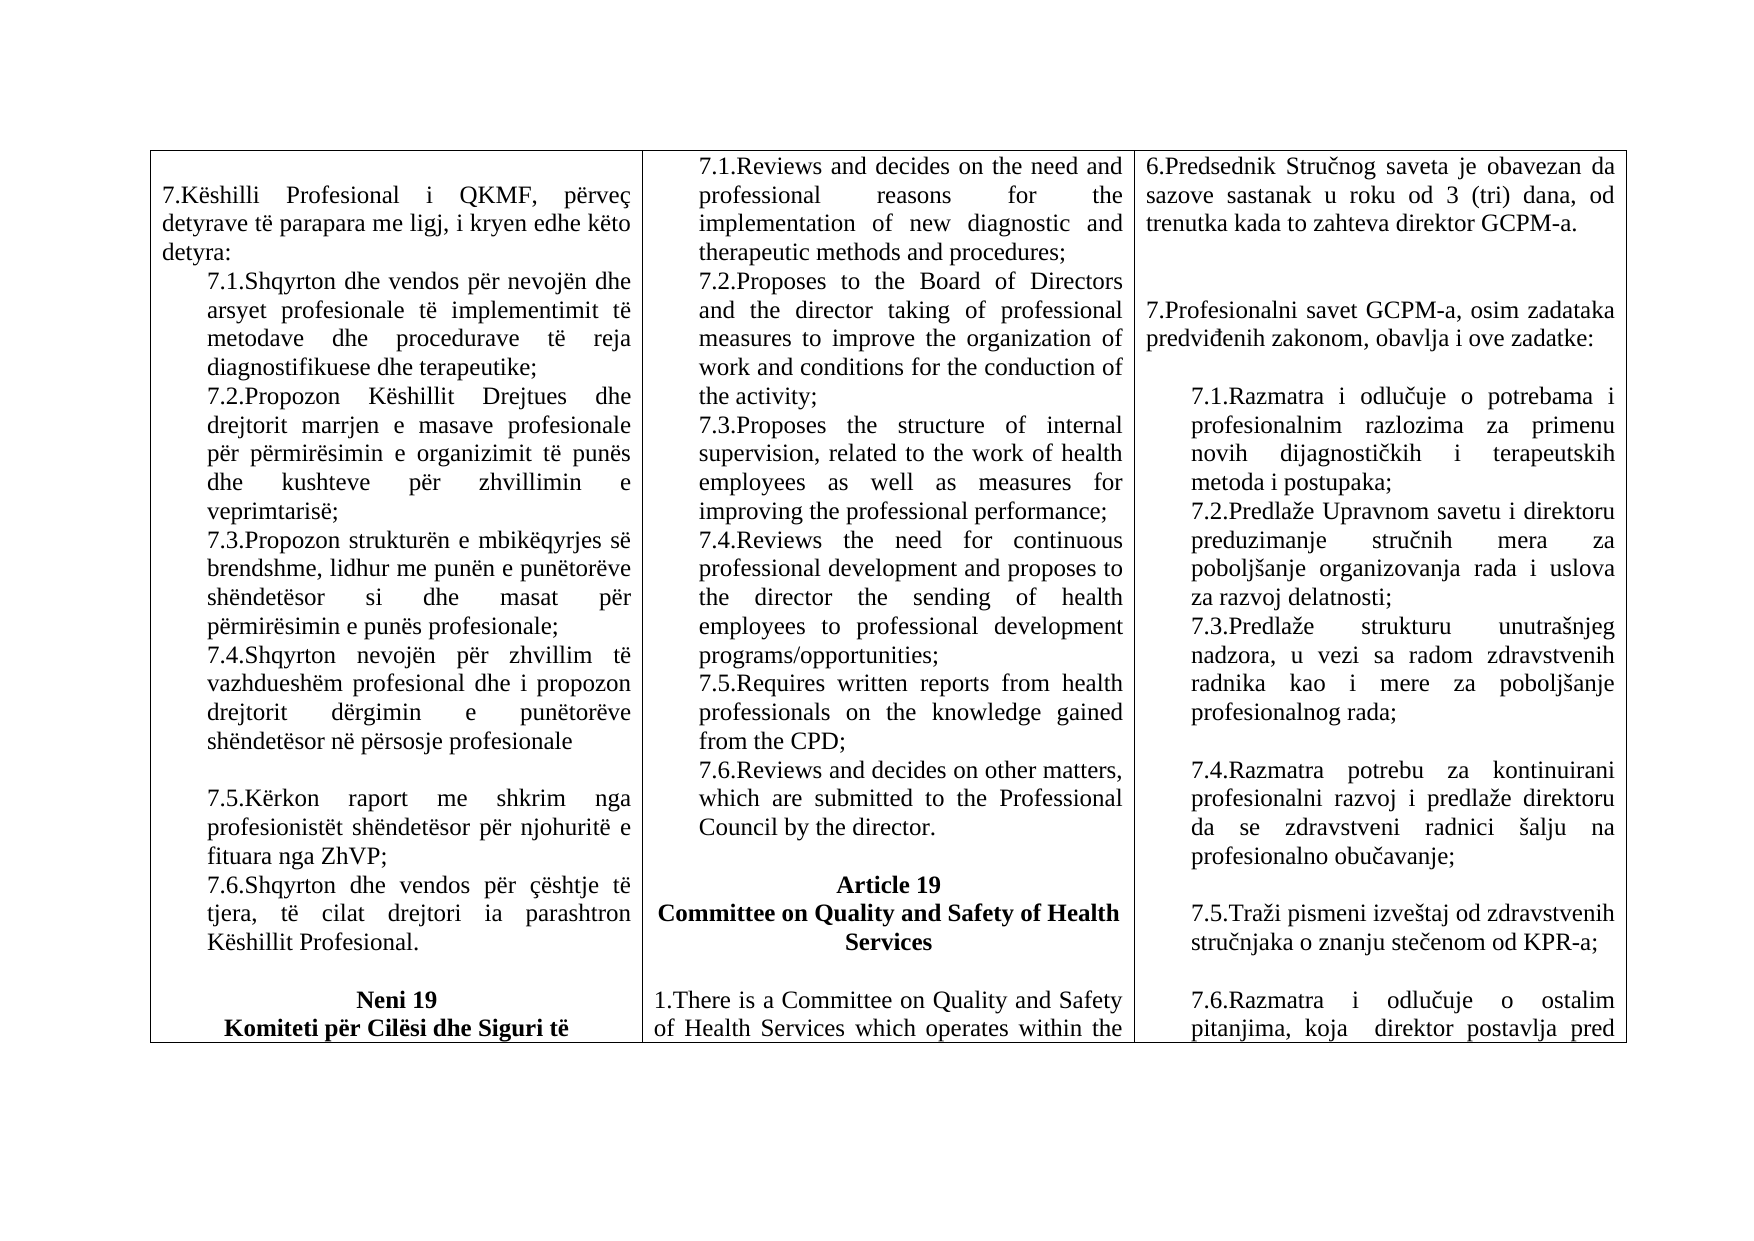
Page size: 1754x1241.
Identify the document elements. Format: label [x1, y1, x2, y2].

table_header [1135, 151, 1626, 1042]
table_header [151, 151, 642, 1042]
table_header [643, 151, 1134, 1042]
